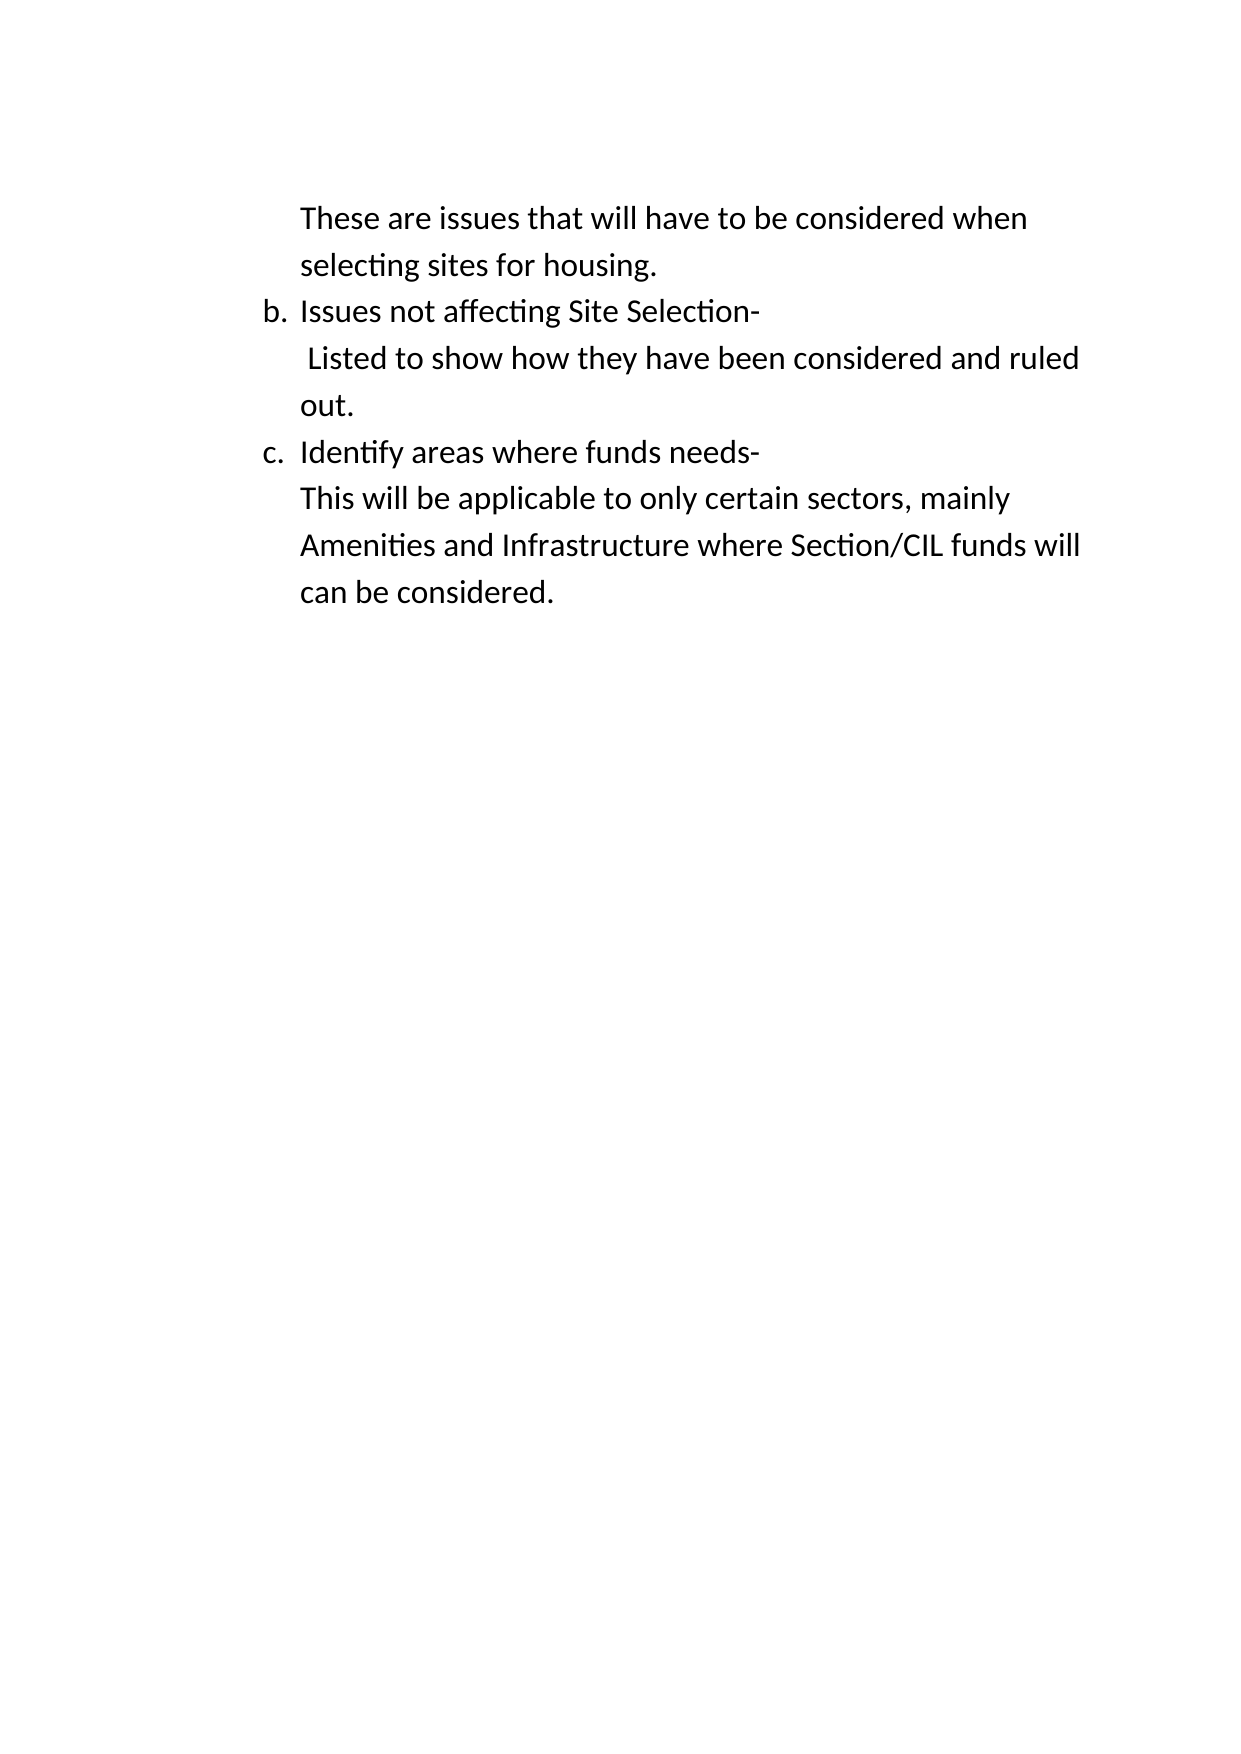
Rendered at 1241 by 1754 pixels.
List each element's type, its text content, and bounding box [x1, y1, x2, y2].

list Identify areas where funds needs- [262, 431, 1090, 471]
list Listed to show how they have been considered and ruled out. [300, 337, 1090, 424]
list These are issues that will have to be considered when selecting sites for housing. [300, 197, 1090, 284]
list This will be applicable to only certain sectors, mainly Amenities and Infrastructure where Section/CIL funds will can be considered. [300, 477, 1090, 612]
list Issues not affecting Site Selection- [262, 290, 1090, 331]
